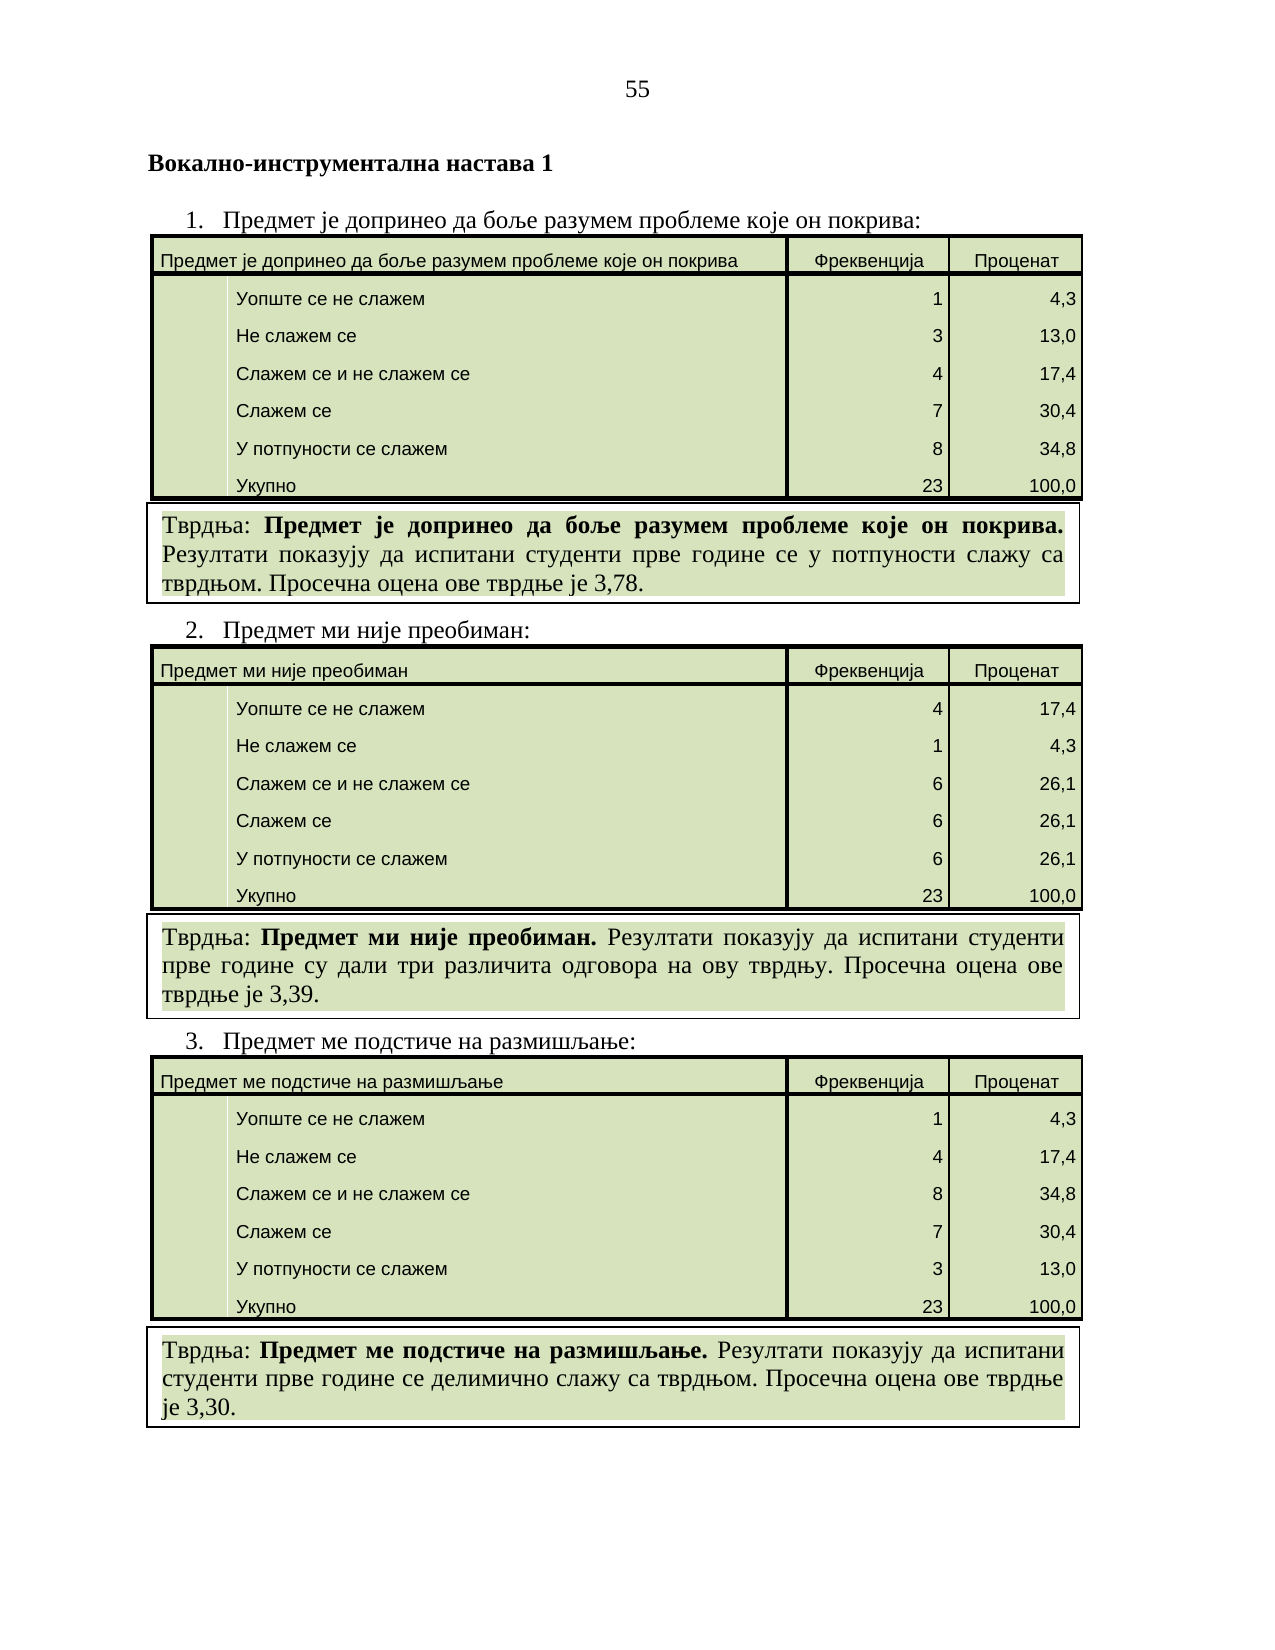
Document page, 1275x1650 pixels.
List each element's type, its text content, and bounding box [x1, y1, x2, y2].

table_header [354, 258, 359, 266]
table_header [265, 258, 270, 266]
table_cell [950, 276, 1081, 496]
list Предмет је допринео да боље разумем проблеме које он покрива: [185, 205, 1127, 234]
text Вокално-инструментална настава 1 [148, 148, 1127, 176]
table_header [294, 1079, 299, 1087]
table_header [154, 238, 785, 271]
list Предмет ме подстиче на размишљање: [185, 1026, 1127, 1055]
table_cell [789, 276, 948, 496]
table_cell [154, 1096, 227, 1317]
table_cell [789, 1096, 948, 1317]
list Предмет ми није преобиман: [185, 616, 1127, 644]
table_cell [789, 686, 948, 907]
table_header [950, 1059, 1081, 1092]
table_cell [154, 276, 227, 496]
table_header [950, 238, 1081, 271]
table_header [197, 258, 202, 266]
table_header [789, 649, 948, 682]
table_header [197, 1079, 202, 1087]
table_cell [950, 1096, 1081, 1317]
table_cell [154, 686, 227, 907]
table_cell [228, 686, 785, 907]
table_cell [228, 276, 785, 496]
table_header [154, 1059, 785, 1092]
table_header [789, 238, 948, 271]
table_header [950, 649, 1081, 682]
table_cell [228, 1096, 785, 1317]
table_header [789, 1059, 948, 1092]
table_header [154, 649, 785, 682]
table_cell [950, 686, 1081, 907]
